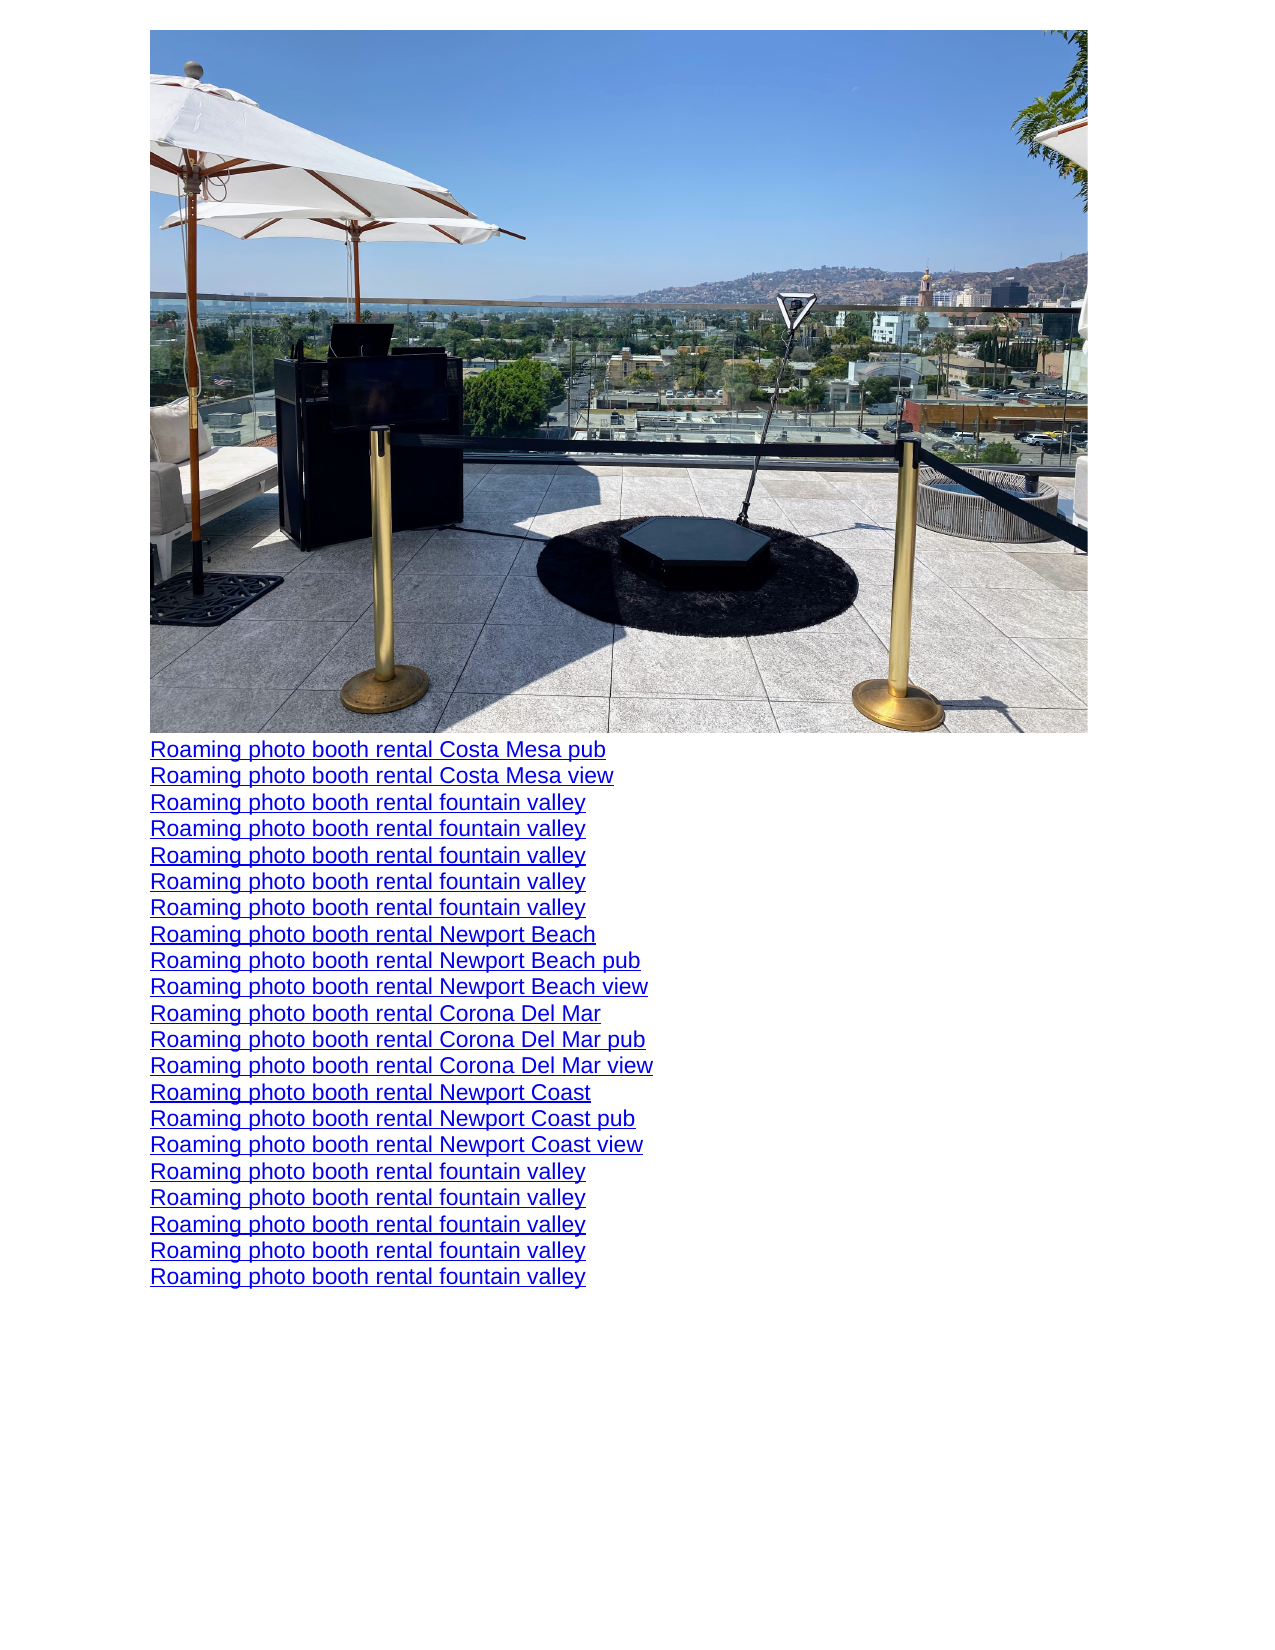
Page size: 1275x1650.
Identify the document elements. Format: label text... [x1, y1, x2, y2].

text Roaming photo booth rental Newport Coast view [150, 1131, 1125, 1158]
text Roaming photo booth rental fountain valley [150, 815, 1125, 842]
text Roaming photo booth rental Newport Coast [150, 1079, 1125, 1105]
text Roaming photo booth rental Newport Beach pub [150, 947, 1125, 973]
text Roaming photo booth rental Corona Del Mar pub [150, 1026, 1125, 1052]
picture [150, 30, 1088, 733]
text Roaming photo booth rental fountain valley [150, 868, 1125, 894]
text Roaming photo booth rental Newport Beach view [150, 973, 1125, 1000]
text Roaming photo booth rental Costa Mesa view [150, 762, 1125, 789]
text Roaming photo booth rental fountain valley [150, 1184, 1125, 1211]
text Roaming photo booth rental Corona Del Mar view [150, 1052, 1125, 1079]
text Roaming photo booth rental fountain valley [150, 1237, 1125, 1263]
text Roaming photo booth rental Corona Del Mar [150, 1000, 1125, 1026]
text Roaming photo booth rental fountain valley [150, 1211, 1125, 1237]
text Roaming photo booth rental fountain valley [150, 1263, 1125, 1289]
text Roaming photo booth rental fountain valley [150, 1158, 1125, 1184]
text Roaming photo booth rental fountain valley [150, 894, 1125, 921]
text Roaming photo booth rental fountain valley [150, 789, 1125, 815]
text Roaming photo booth rental Newport Coast pub [150, 1105, 1125, 1131]
text Roaming photo booth rental Costa Mesa pub [150, 736, 1125, 762]
text Roaming photo booth rental fountain valley [150, 842, 1125, 868]
text Roaming photo booth rental Newport Beach [150, 921, 1125, 947]
